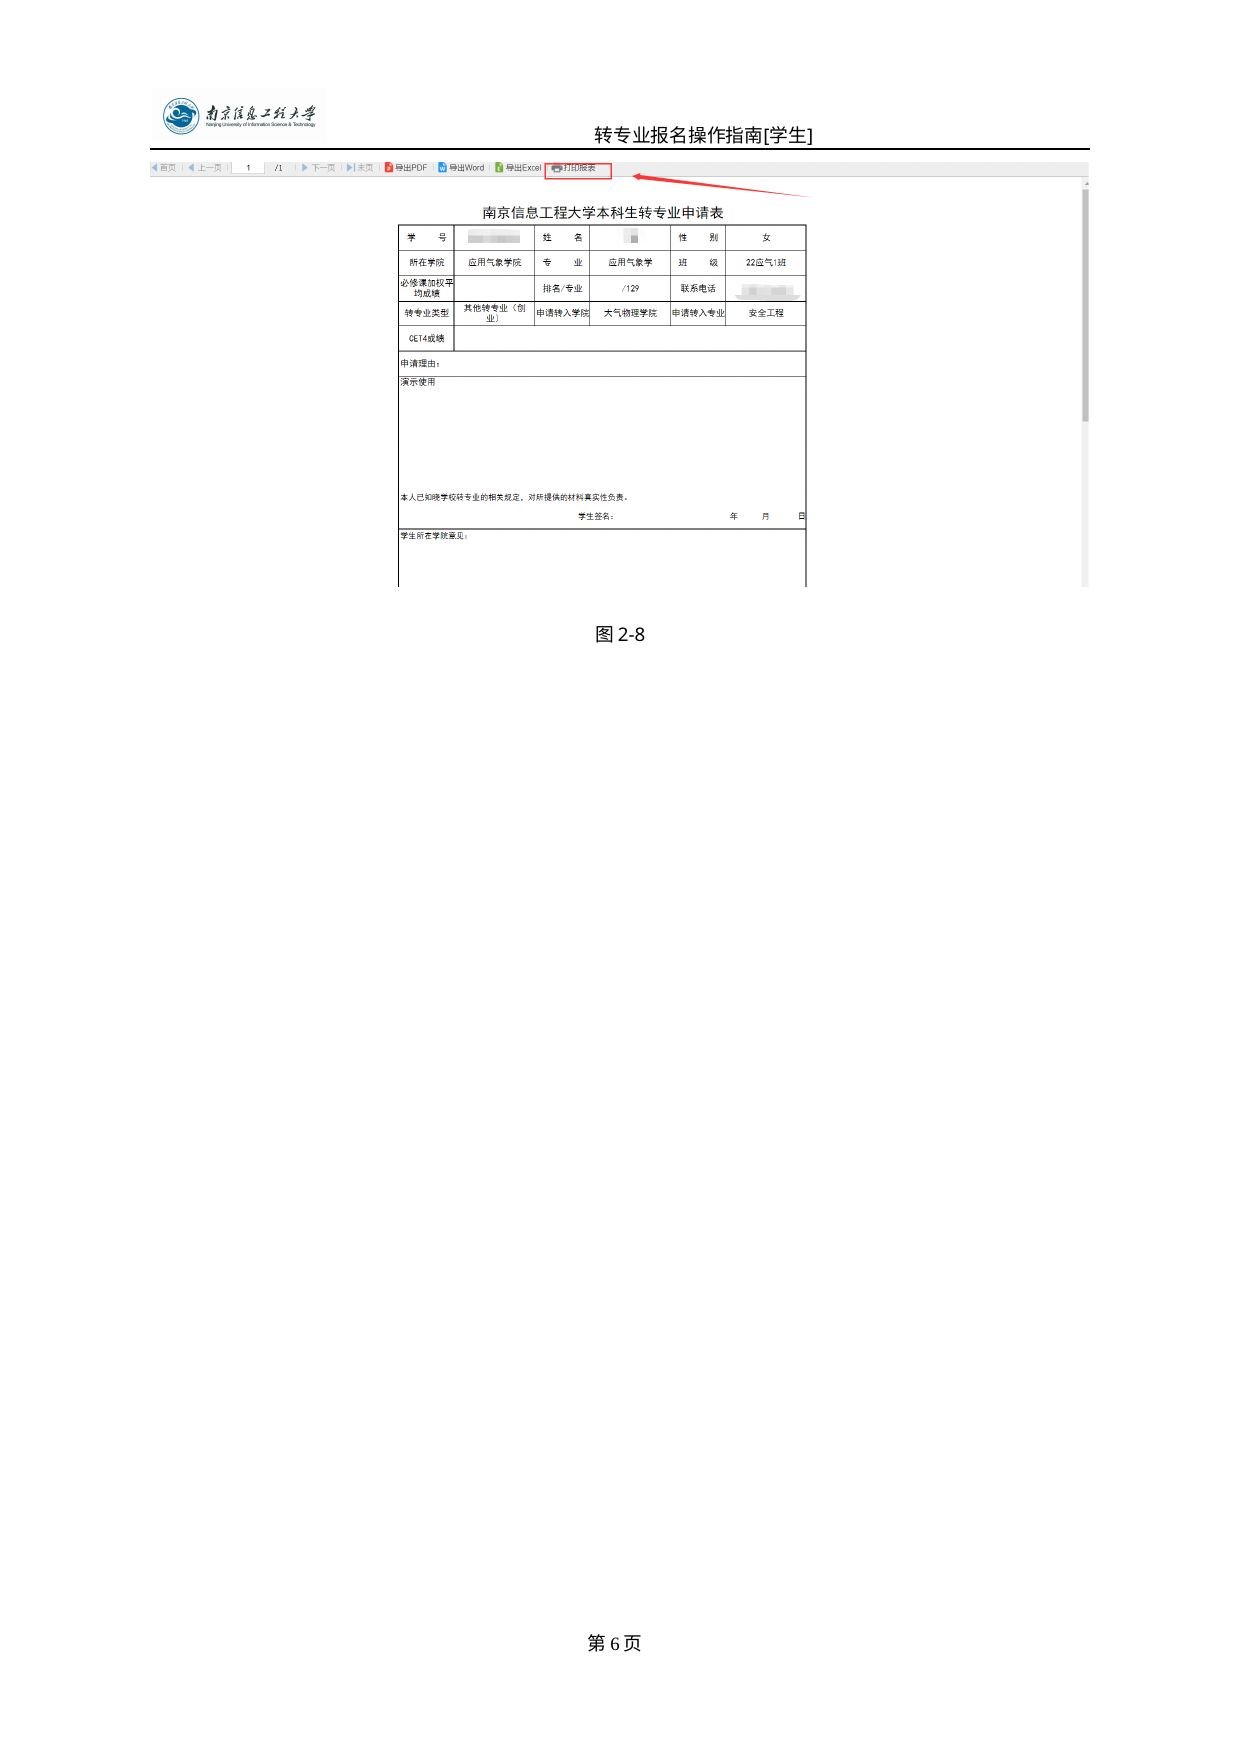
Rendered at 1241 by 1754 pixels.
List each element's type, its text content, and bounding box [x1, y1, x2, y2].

picture [150, 162, 1089, 587]
picture [150, 88, 328, 143]
text 图2-8 [150, 617, 1090, 649]
